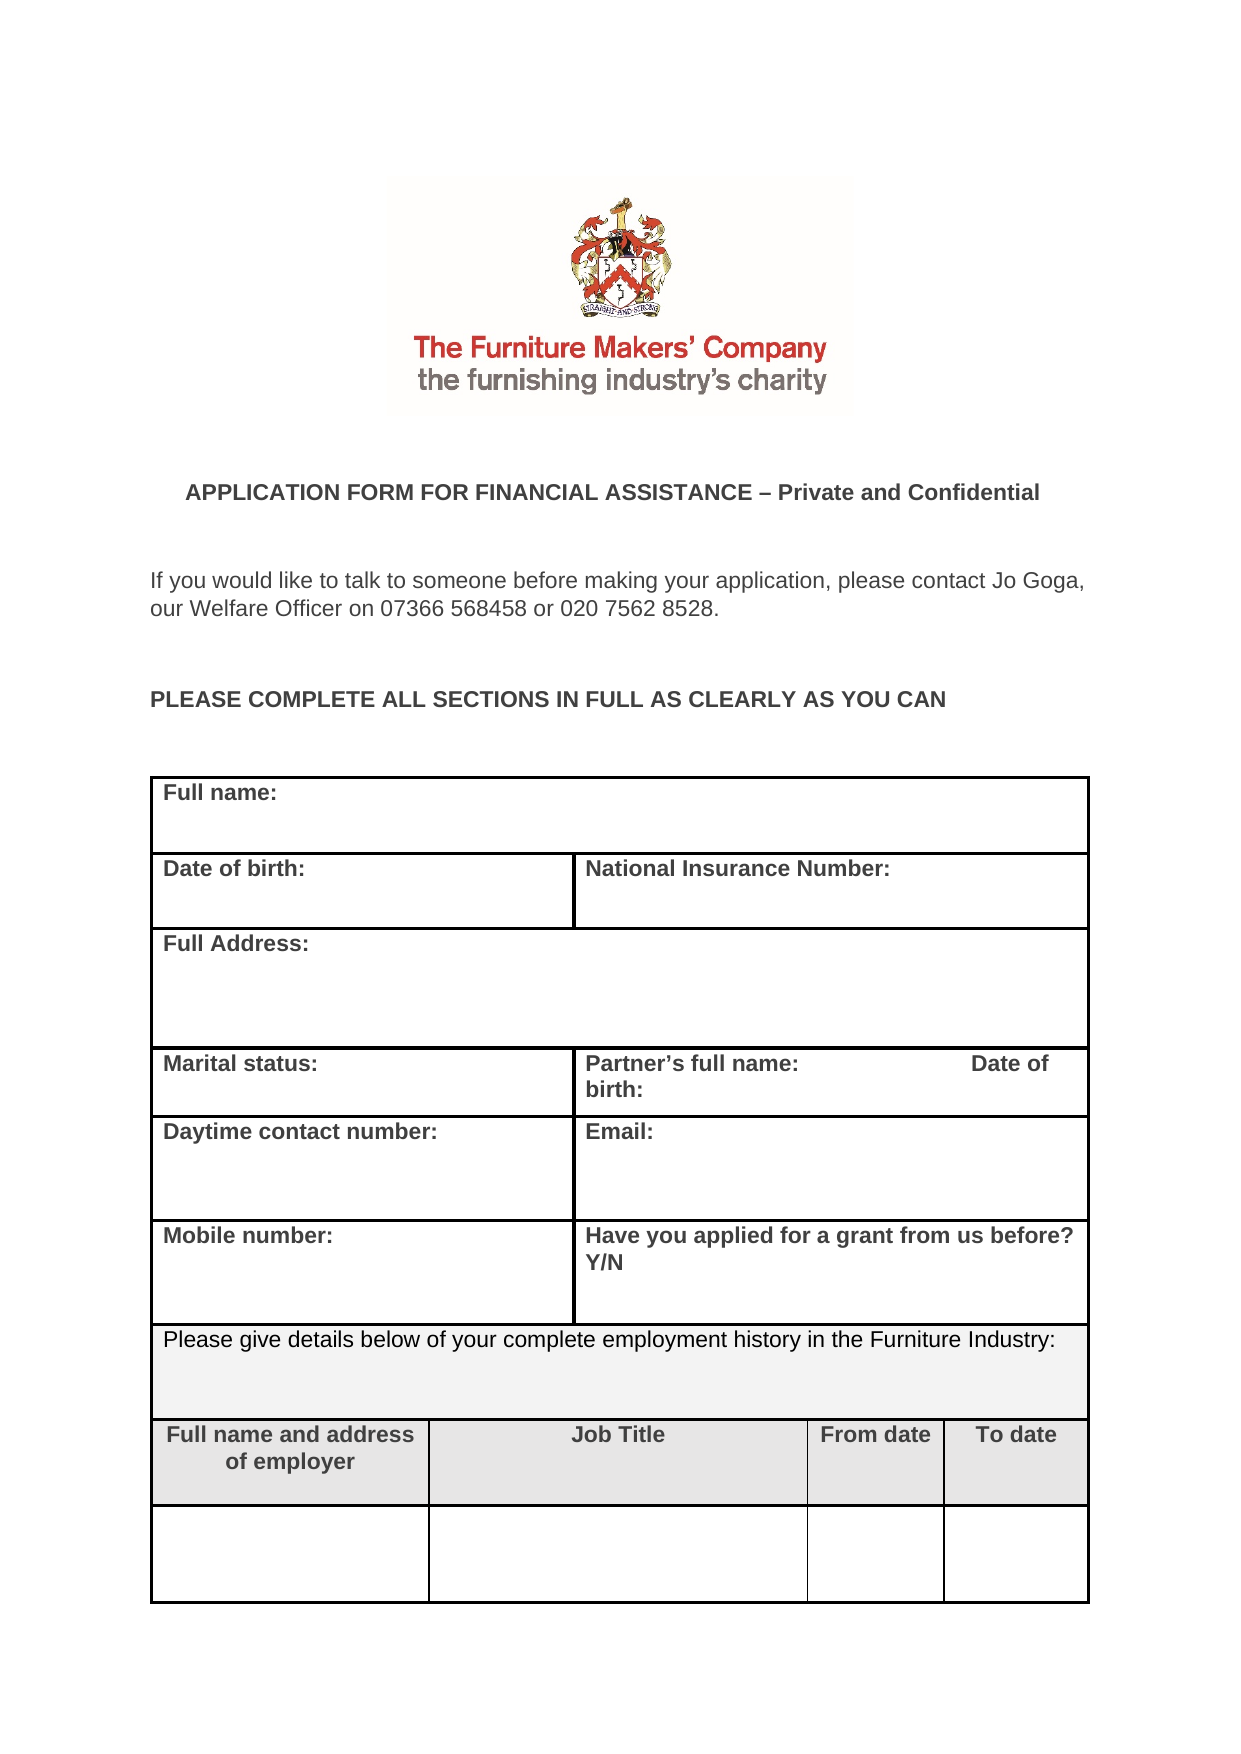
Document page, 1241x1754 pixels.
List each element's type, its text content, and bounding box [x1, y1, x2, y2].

table_cell Email: [576, 1118, 1087, 1219]
picture [386, 176, 854, 416]
table_cell Have you applied for a grant from us before? Y/N [576, 1222, 1087, 1323]
text If you would like to talk to someone before making your application, please contact Jo Goga, our Welfare Officer on 07366 568458 or 020 7562 8528. [150, 567, 1090, 622]
table_cell Job Title [430, 1421, 807, 1504]
table_cell Full Address: [153, 930, 1087, 1046]
table_cell [808, 1507, 943, 1601]
text PLEASE COMPLETE ALL SECTIONS IN FULL AS CLEARLY AS YOU CAN [150, 686, 1064, 712]
table_cell [153, 1507, 428, 1601]
table_header Full name: [153, 779, 1087, 852]
table_cell Daytime contact number: [153, 1118, 572, 1219]
table_cell Mobile number: [153, 1222, 572, 1323]
table_cell Marital status: [153, 1050, 572, 1115]
table_cell Full name and address of employer [153, 1421, 428, 1504]
table_cell From date [808, 1421, 943, 1504]
table_cell Partner’s full name: Date of birth: [576, 1050, 1087, 1115]
table_cell [430, 1507, 807, 1601]
table_cell National Insurance Number: [576, 855, 1087, 927]
table_cell Please give details below of your complete employment history in the Furniture Industry: [153, 1326, 1087, 1418]
text APPLICATION FORM FOR FINANCIAL ASSISTANCE – Private and Confidential [150, 479, 1075, 506]
table_cell Date of birth: [153, 855, 572, 927]
table_cell [945, 1507, 1087, 1601]
table_cell To date [945, 1421, 1087, 1504]
